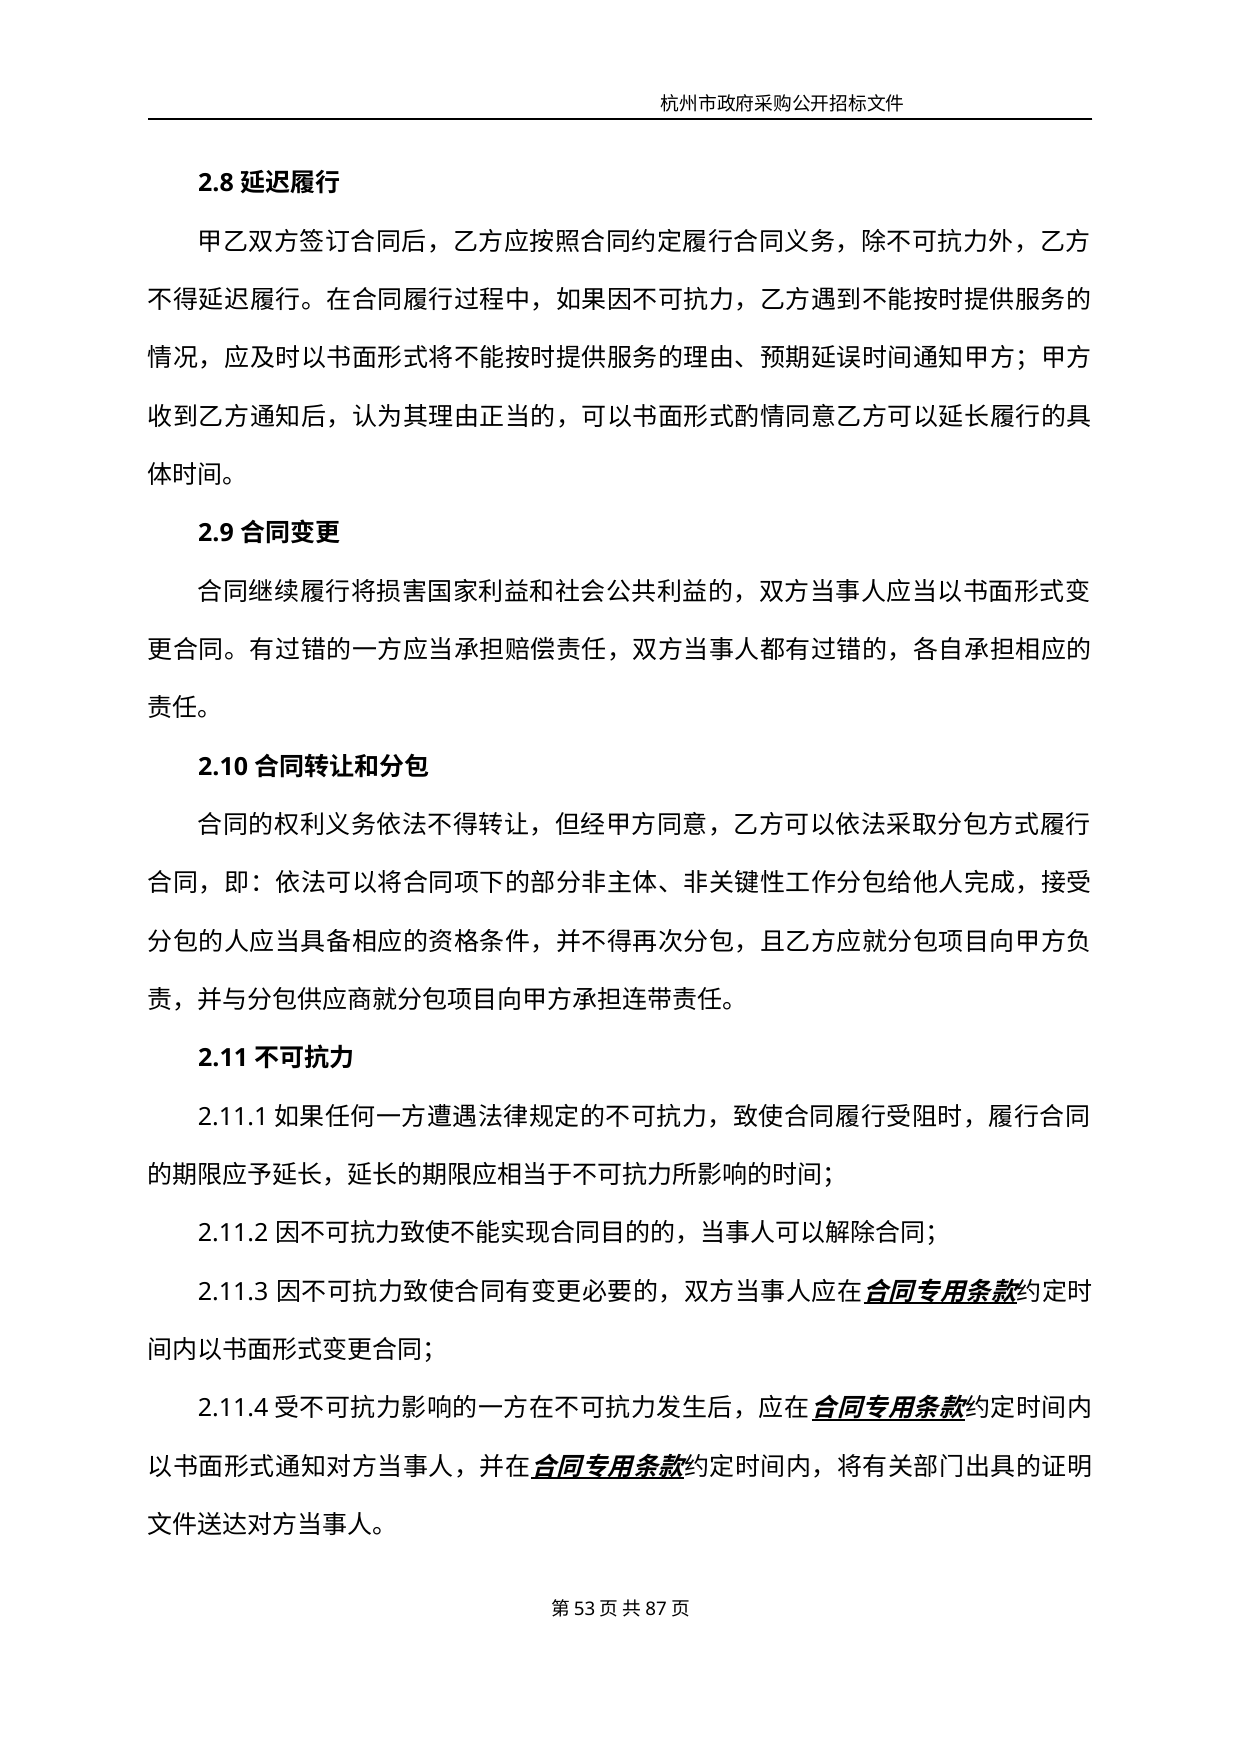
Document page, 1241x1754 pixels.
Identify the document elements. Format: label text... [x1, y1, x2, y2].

text 2.10 合同转让和分包 [148, 728, 1092, 787]
text 2.11.3 因不可抗力致使合同有变更必要的，双方当事人应在合同专用条款约定时间内以书面形式变更合同； [148, 1253, 1092, 1370]
text 2.11.1如果任何一方遭遇法律规定的不可抗力，致使合同履行受阻时，履行合同的期限应予延长，延长的期限应相当于不可抗力所影响的时间； [148, 1078, 1092, 1195]
text 2.11 不可抗力 [148, 1020, 1092, 1078]
text 2.9 合同变更 [148, 495, 1092, 553]
text 合同的权利义务依法不得转让，但经甲方同意，乙方可以依法采取分包方式履行合同，即：依法可以将合同项下的部分非主体、非关键性工作分包给他人完成，接受分包的人应当具备相应的资格条件，并不得再次分包，且乙方应就分包项目向甲方负责，并与分包供应商就分包项目向甲方承担连带责任。 [148, 787, 1092, 1020]
text 2.8 延迟履行 [148, 145, 1092, 203]
text 合同继续履行将损害国家利益和社会公共利益的，双方当事人应当以书面形式变更合同。有过错的一方应当承担赔偿责任，双方当事人都有过错的，各自承担相应的责任。 [148, 553, 1092, 728]
text 2.11.4受不可抗力影响的一方在不可抗力发生后，应在合同专用条款约定时间内以书面形式通知对方当事人，并在合同专用条款约定时间内，将有关部门出具的证明文件送达对方当事人。 [148, 1370, 1092, 1545]
text 2.11.2 因不可抗力致使不能实现合同目的的，当事人可以解除合同； [148, 1195, 1092, 1253]
text 甲乙双方签订合同后，乙方应按照合同约定履行合同义务，除不可抗力外，乙方不得延迟履行。在合同履行过程中，如果因不可抗力，乙方遇到不能按时提供服务的情况，应及时以书面形式将不能按时提供服务的理由、预期延误时间通知甲方；甲方收到乙方通知后，认为其理由正当的，可以书面形式酌情同意乙方可以延长履行的具体时间。 [148, 203, 1092, 495]
